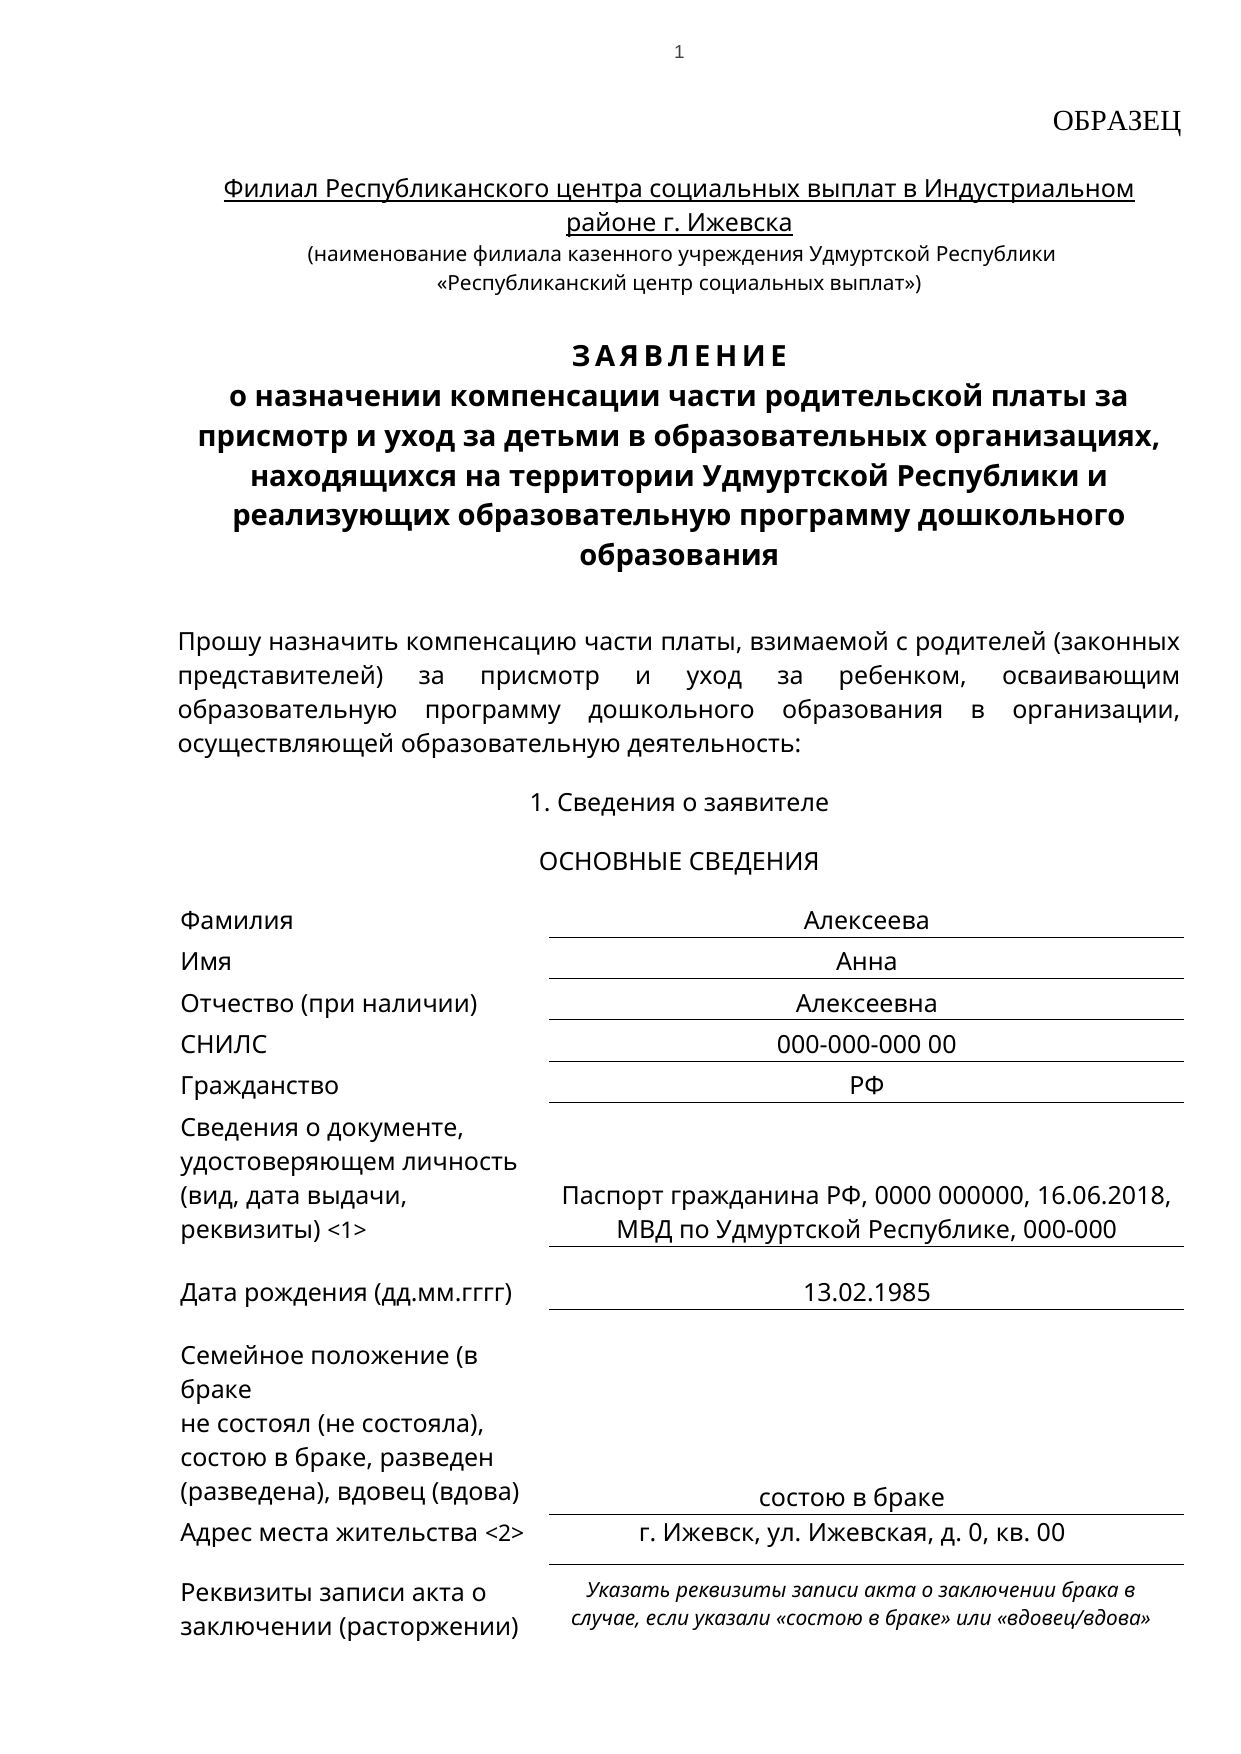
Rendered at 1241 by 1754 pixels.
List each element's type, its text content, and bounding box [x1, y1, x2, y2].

table_header Фамилия [177, 903, 549, 937]
table_header 13.02.1985 [549, 1275, 1184, 1308]
table_cell Отчество (при наличии) [177, 978, 549, 1019]
table_cell Алексеевна [549, 979, 1184, 1019]
table_cell г. Ижевск, ул. Ижевская, д. 0, кв. 00 [549, 1515, 1184, 1564]
table_cell Сведения о документе, удостоверяющем личность (вид, дата выдачи, реквизиты) <1> [177, 1102, 549, 1246]
text ЗАЯВЛЕНИЕ [177, 336, 1181, 375]
table_cell Имя [177, 937, 549, 978]
table_cell Гражданство [177, 1061, 549, 1102]
table_cell РФ [549, 1062, 1184, 1102]
table_header состою в браке [549, 1338, 1184, 1514]
text Филиал Республиканского центра социальных выплат в Индустриальном районе г. Ижевска [793, 171, 1181, 239]
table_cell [177, 1564, 549, 1646]
table_header Семейное положение (в браке не состоял (не состояла), состою в браке, разведен (разведена), вдовец (вдова) [177, 1338, 549, 1514]
text «Республиканский центр социальных выплат») [177, 268, 1181, 296]
text ОБРАЗЕЦ [177, 103, 1181, 137]
table_header Алексеева [549, 903, 1184, 937]
table_cell Паспорт гражданина РФ, 0000 000000, 16.06.2018, МВД по Удмуртской Республике, 000-000 [549, 1103, 1184, 1246]
table_header Дата рождения (дд.мм.гггг) [177, 1275, 549, 1308]
text Прошу назначить компенсацию части платы, взимаемой с родителей (законных представителей) за присмотр и уход за ребенком, осваивающим образовательную программу дошкольного образования в организации, осуществляющей образовательную деятельность: [177, 623, 1181, 759]
text о назначении компенсации части родительской платы за присмотр и уход за детьми в образовательных организациях, находящихся на территории Удмуртской Республики и реализующих образовательную программу дошкольного образования [177, 375, 1181, 574]
text 1. Сведения о заявителе [177, 784, 1181, 818]
table_cell 000-000-000 00 [549, 1020, 1184, 1061]
table_cell Анна [549, 938, 1184, 978]
text (наименование филиала казенного учреждения Удмуртской Республики [177, 239, 1181, 268]
table_cell СНИЛС [177, 1019, 549, 1061]
text Филиал Республиканского центра социальных выплат в Индустриальном районе г. Ижевска [177, 171, 566, 239]
table_cell Адрес места жительства <2> [177, 1514, 549, 1564]
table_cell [549, 1565, 1184, 1646]
text ОСНОВНЫЕ СВЕДЕНИЯ [177, 843, 1181, 878]
